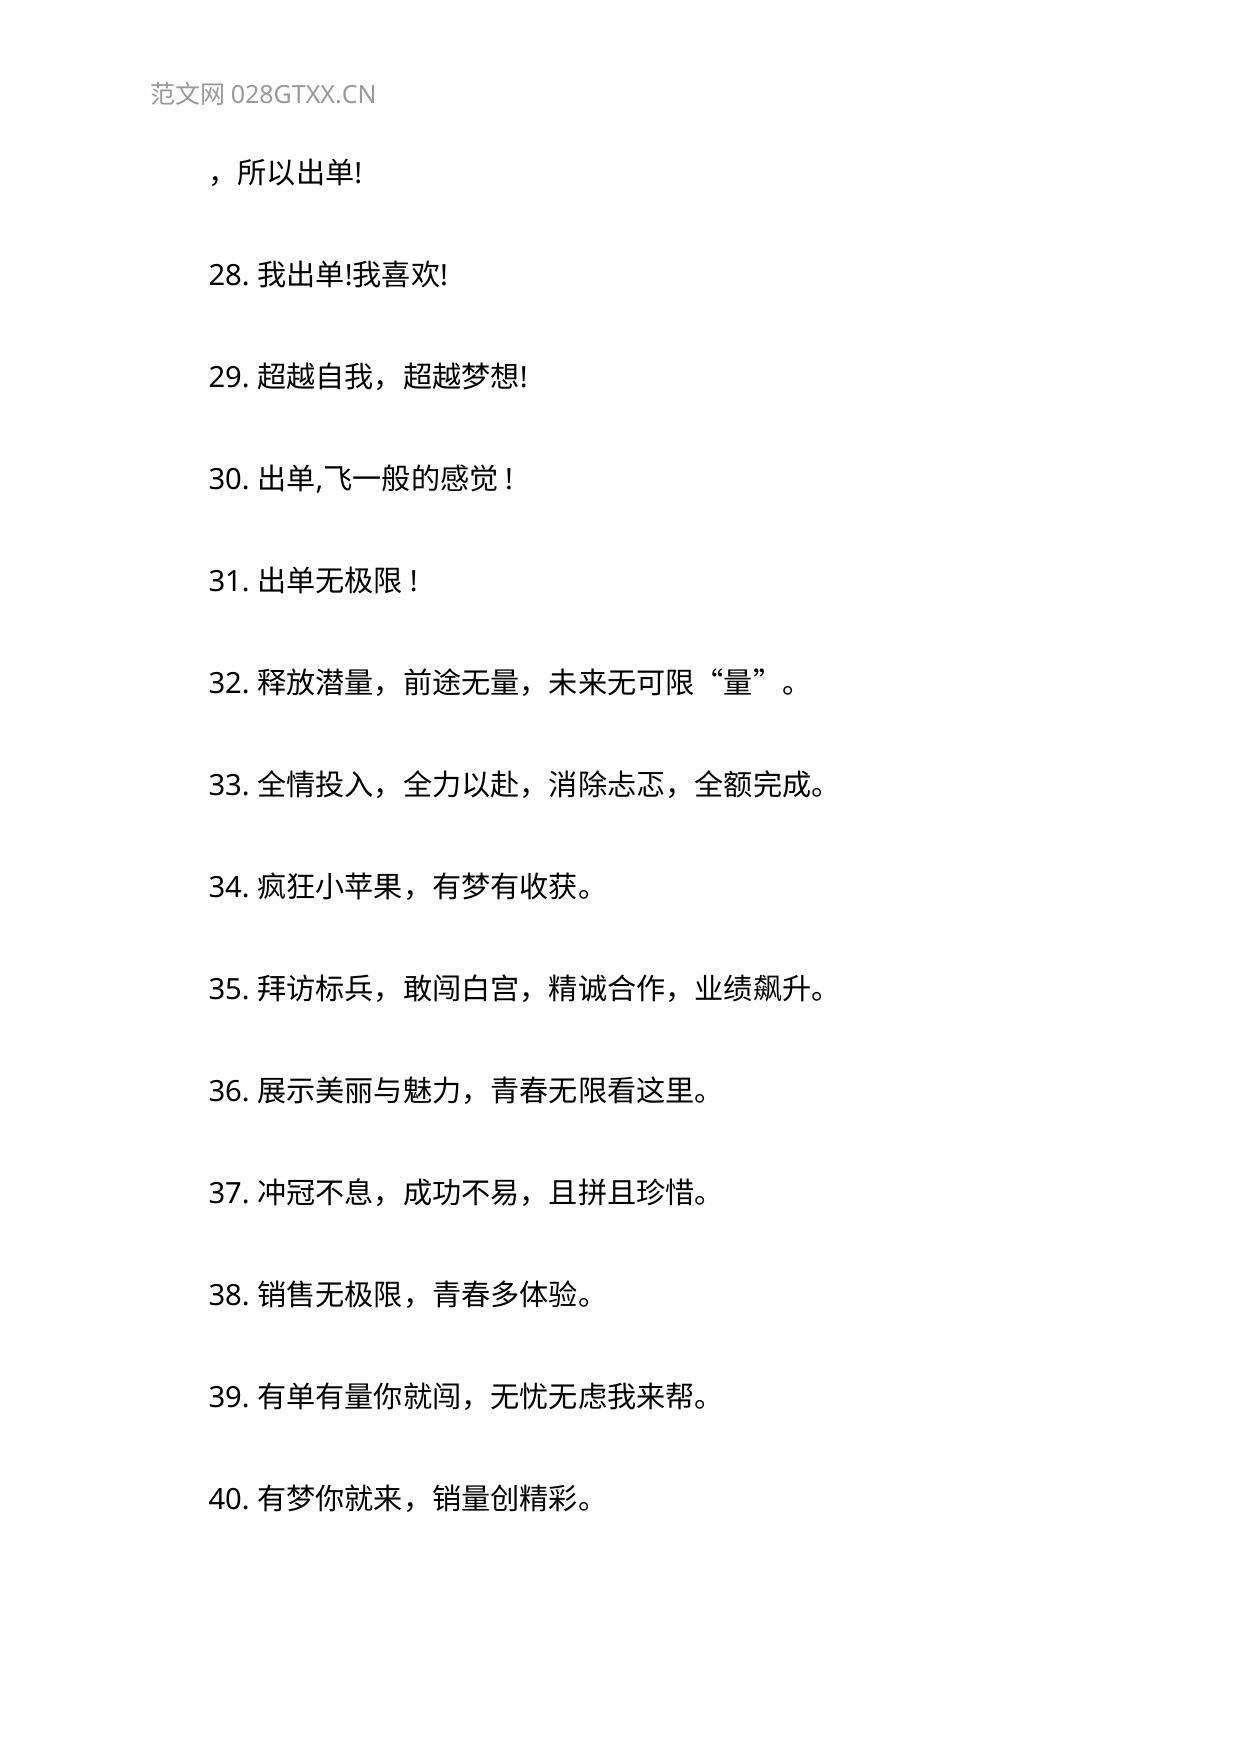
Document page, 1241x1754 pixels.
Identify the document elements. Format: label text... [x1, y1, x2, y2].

text 33. 全情投入，全力以赴，消除忐忑，全额完成。 [150, 762, 1090, 804]
text 37. 冲冠不息，成功不易，且拼且珍惜。 [150, 1170, 1090, 1212]
text 36. 展示美丽与魅力，青春无限看这里。 [150, 1068, 1090, 1110]
text 35. 拜访标兵，敢闯白宫，精诚合作，业绩飙升。 [150, 966, 1090, 1008]
text 30. 出单,飞一般的感觉 ! [150, 456, 1090, 498]
text 29. 超越自我，超越梦想! [150, 354, 1090, 396]
text ，所以出单! [150, 150, 1090, 192]
text 32. 释放潜量，前途无量，未来无可限“量”。 [150, 660, 1090, 702]
text 31. 出单无极限 ! [150, 558, 1090, 600]
text 40. 有梦你就来，销量创精彩。 [150, 1476, 1090, 1518]
text 34. 疯狂小苹果，有梦有收获。 [150, 864, 1090, 906]
text 39. 有单有量你就闯，无忧无虑我来帮。 [150, 1374, 1090, 1416]
text 38. 销售无极限，青春多体验。 [150, 1272, 1090, 1314]
text 28. 我出单!我喜欢! [150, 252, 1090, 294]
